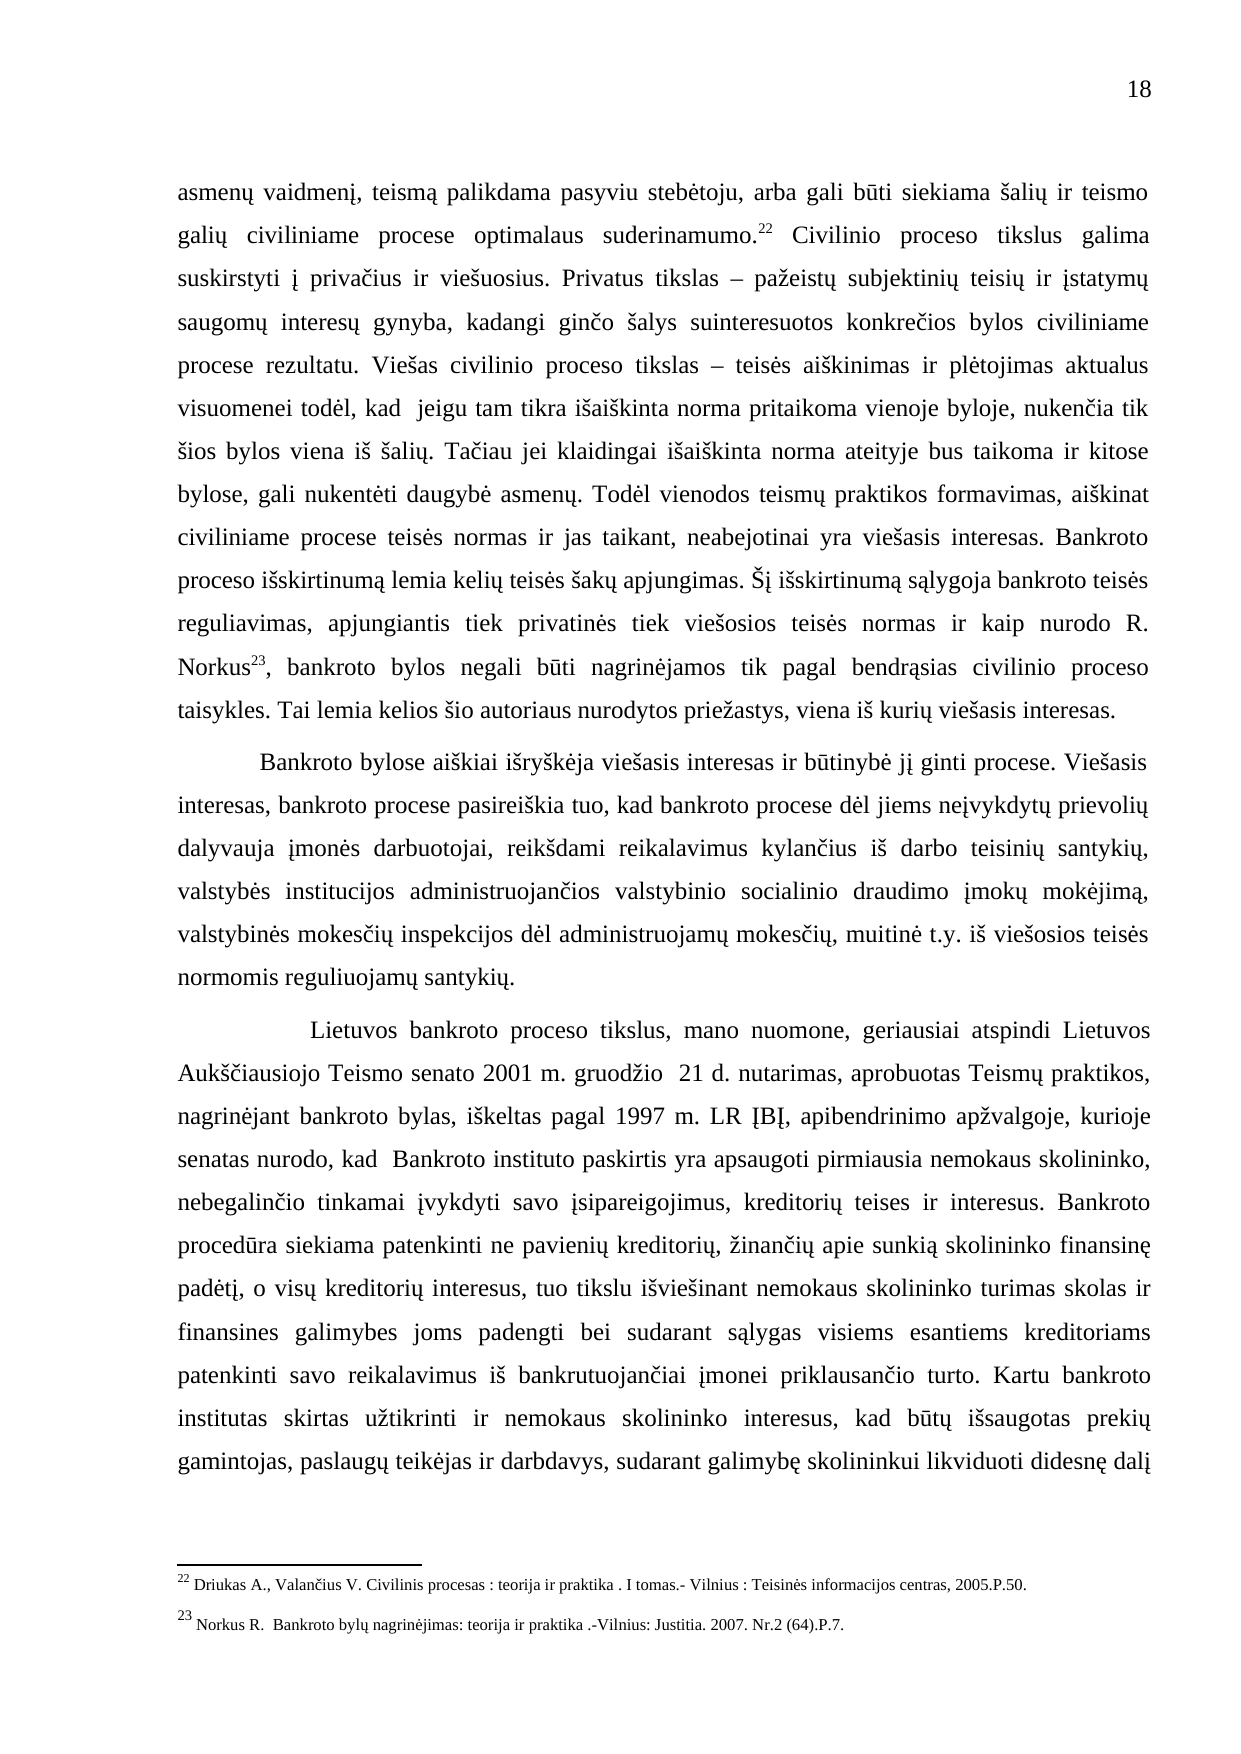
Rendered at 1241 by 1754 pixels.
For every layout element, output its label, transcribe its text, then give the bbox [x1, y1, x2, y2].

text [177, 177, 1150, 723]
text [177, 1015, 1152, 1475]
text Bankroto bylose aiškiai išryškėja viešasis interesas ir būtinybė jį ginti procese. Viešasis interesas, bankroto procese pasireiškia tuo, kad bankroto procese dėl jiems neįvykdytų prievolių dalyvauja įmonės darbuotojai, reikšdami reikalavimus kylančius iš darbo teisinių santykių, valstybės institucijos administruojančios valstybinio socialinio draudimo įmokų mokėjimą, valstybinės mokesčių inspekcijos dėl administruojamų mokesčių, muitinė t.y. iš viešosios teisės normomis reguliuojamų santykių. [177, 747, 1150, 991]
